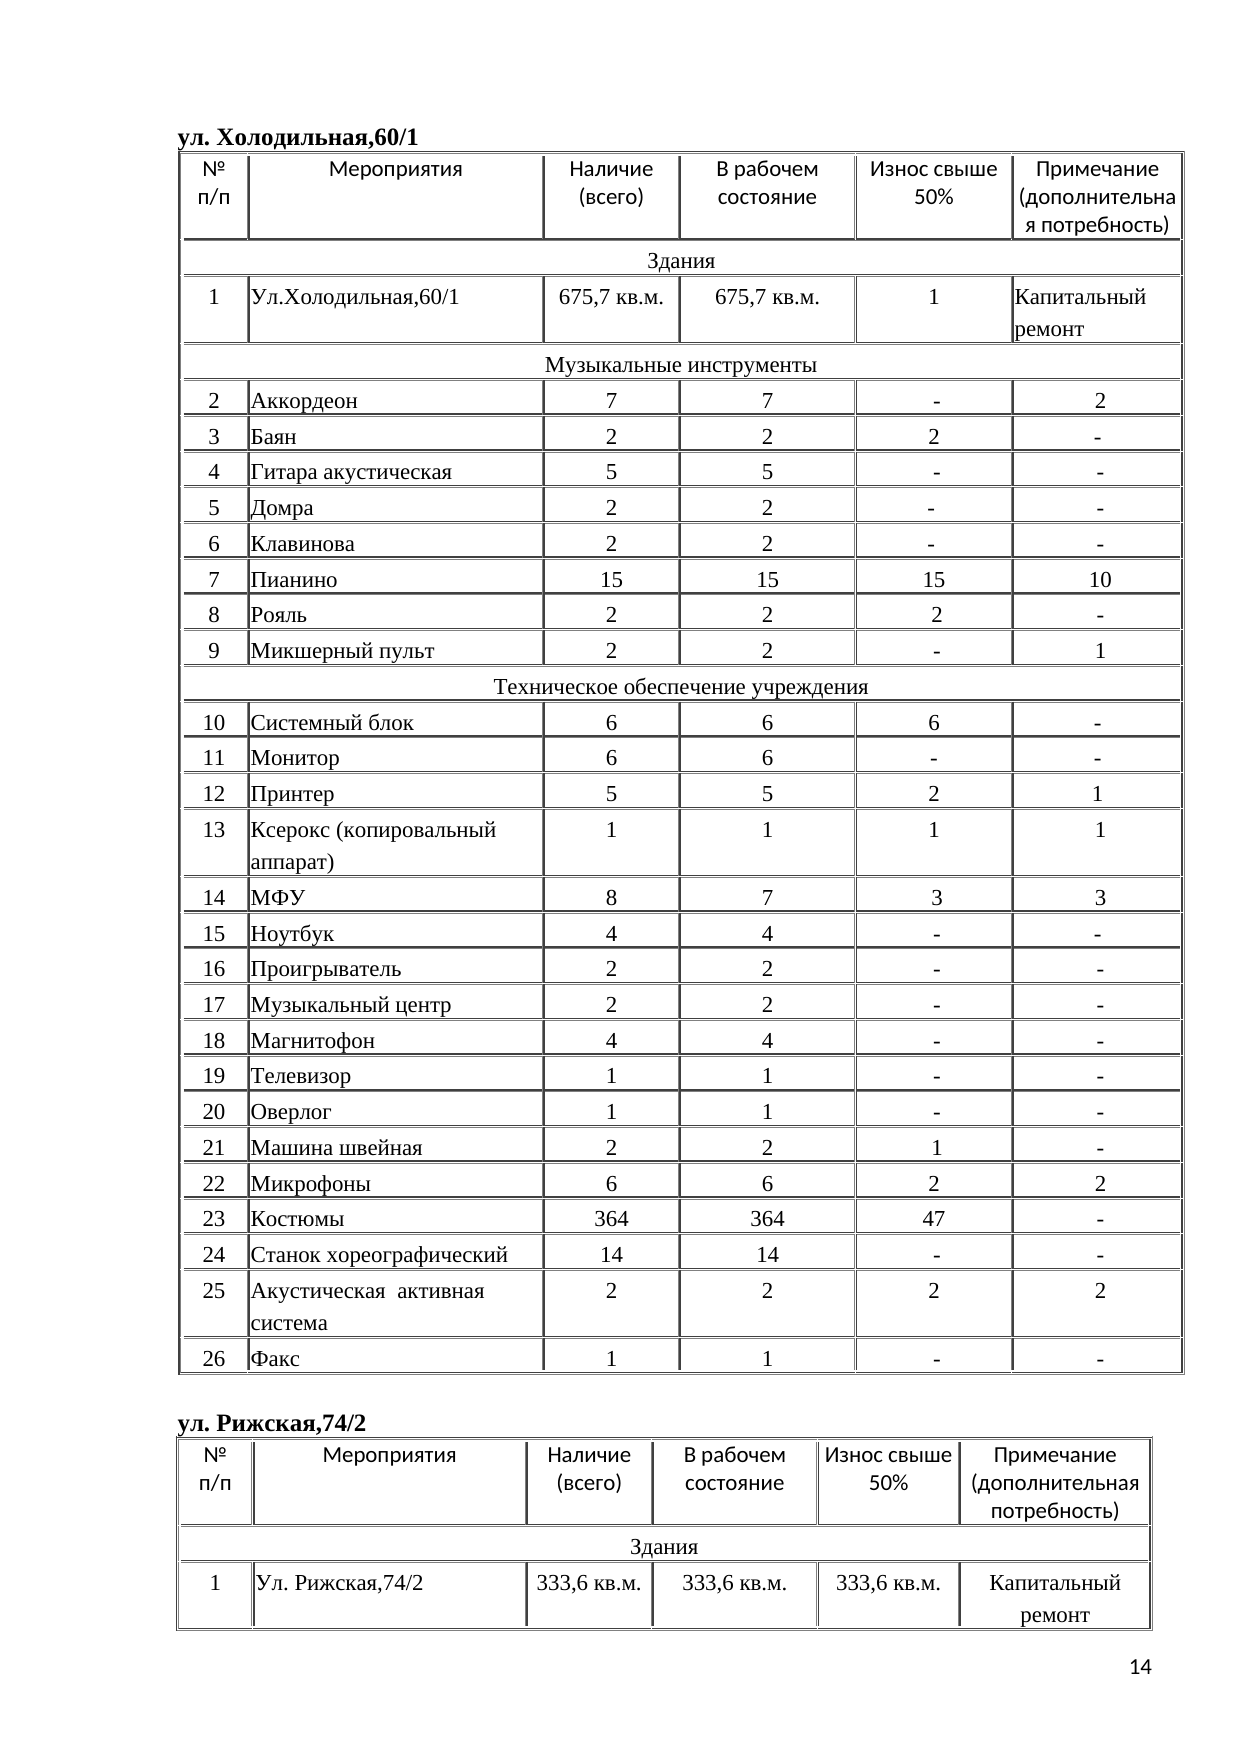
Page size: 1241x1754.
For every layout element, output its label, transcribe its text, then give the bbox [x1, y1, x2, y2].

table_cell 8 [545, 878, 678, 910]
table_cell 1 [545, 1057, 678, 1089]
table_cell 6 [681, 738, 854, 771]
table_cell Микрофоны [250, 1164, 542, 1196]
table_cell 2 [681, 595, 854, 628]
table_cell Машина швейная [250, 1128, 542, 1160]
table_cell 2 [545, 1128, 678, 1160]
table_cell Принтер [250, 774, 542, 806]
table_cell - [857, 453, 1011, 485]
table_cell 10 [181, 699, 247, 735]
table_cell 23 [181, 1196, 247, 1232]
table_cell 2 [545, 417, 678, 449]
table_cell - [1012, 1125, 1183, 1160]
table_cell 2 [681, 985, 854, 1017]
table_cell 3 [857, 878, 1011, 910]
table_cell Факс [248, 1339, 543, 1372]
table_cell 15 [681, 560, 854, 592]
table_cell 1 [857, 810, 1011, 874]
table_cell 1 [179, 1560, 253, 1628]
table_cell 2 [545, 595, 678, 628]
table_cell 2 [545, 488, 678, 521]
table_cell - [856, 1339, 1012, 1372]
table_cell 15 [181, 910, 247, 946]
table_cell 1 [681, 1092, 854, 1125]
table_cell 2 [180, 378, 248, 413]
table_cell - [857, 381, 1011, 413]
table_cell 21 [180, 1125, 248, 1160]
table_cell Домра [250, 488, 542, 521]
table_cell Музыкальные инструменты [180, 342, 1183, 378]
table_cell 7 [681, 878, 854, 910]
table_cell 8 [181, 592, 247, 628]
table_cell 4 [681, 914, 854, 946]
table_cell Ул.Холодильная,60/1 [250, 277, 542, 342]
table_cell 1 [545, 1092, 678, 1125]
table_cell Ул. Рижская,74/2 [253, 1563, 526, 1628]
table_cell 2 [681, 949, 854, 982]
text ул. Рижская,74/2 [177, 1404, 1152, 1436]
table_cell Здания [177, 1524, 1151, 1559]
table_cell 2 [857, 417, 1011, 449]
table_cell - [1014, 1053, 1182, 1089]
table_cell - [1012, 1336, 1183, 1372]
table_header Износ свыше 50% [818, 1440, 959, 1524]
table_cell 22 [181, 1160, 247, 1196]
table_cell 333,6 кв.м. [818, 1563, 959, 1628]
table_cell Ксерокс (копировальный аппарат) [250, 810, 542, 874]
table_cell 12 [180, 771, 248, 806]
table_header Примечание (дополнительная потребность) [959, 1440, 1149, 1524]
table_cell - [1014, 946, 1181, 982]
table_cell Клавинова [250, 524, 542, 556]
table_cell 4 [681, 1021, 854, 1053]
table_cell 47 [857, 1200, 1011, 1232]
table_cell - [857, 1057, 1011, 1089]
table_cell - [1014, 699, 1182, 735]
table_cell Техническое обеспечение учреждения [181, 664, 1182, 699]
table_cell 4 [181, 449, 247, 485]
table_header В рабочем состояние [652, 1440, 817, 1524]
table_cell 1 [1012, 628, 1183, 663]
table_cell 1 [180, 274, 248, 342]
table_cell 6 [545, 1164, 678, 1196]
table_cell - [857, 914, 1011, 946]
table_cell 14 [181, 875, 247, 910]
table_cell 1 [681, 1057, 854, 1089]
table_cell Капитальный ремонт [1012, 274, 1183, 342]
table_cell Музыкальный центр [250, 985, 542, 1017]
table_cell 3 [1014, 875, 1182, 910]
table_cell 1 [543, 1339, 679, 1372]
table_cell 18 [181, 1018, 247, 1053]
table_cell 2 [545, 524, 678, 556]
table_cell - [1014, 449, 1182, 485]
table_cell Гитара акустическая [250, 453, 542, 485]
table_cell - [857, 1021, 1011, 1053]
table_cell 333,6 кв.м. [652, 1563, 817, 1628]
table_cell 10 [1014, 556, 1182, 592]
table_cell Оверлог [250, 1092, 542, 1125]
table_cell - [1012, 982, 1183, 1017]
table_cell 6 [545, 703, 678, 735]
table_cell 2 [681, 1271, 854, 1336]
table_cell 7 [681, 381, 854, 413]
table_cell 2 [1014, 1160, 1182, 1196]
table_cell 13 [181, 806, 247, 874]
table_cell 7 [545, 381, 678, 413]
table_cell 6 [681, 1164, 854, 1196]
table_cell Ноутбук [250, 914, 542, 946]
table_cell 2 [681, 488, 854, 521]
table_cell 2 [857, 595, 1011, 628]
table_cell 333,6 кв.м. [526, 1563, 652, 1628]
table_cell 24 [180, 1232, 248, 1268]
table_cell Микшерный пульт [250, 631, 542, 663]
table_cell 1 [857, 277, 1011, 342]
table_cell 1 [1012, 771, 1183, 806]
table_cell 3 [181, 413, 247, 449]
table_cell 1 [857, 1128, 1011, 1160]
table_cell 2 [857, 1164, 1011, 1196]
table_cell 17 [180, 982, 248, 1017]
table_cell 364 [545, 1200, 678, 1232]
table_cell Станок хореографический [250, 1235, 542, 1268]
table_header № п/п [179, 1438, 253, 1524]
table_cell Костюмы [250, 1200, 542, 1232]
table_cell 5 [681, 453, 854, 485]
table_cell 2 [1012, 1268, 1183, 1336]
table_cell 675,7 кв.м. [681, 277, 854, 342]
table_header № п/п [180, 152, 248, 238]
table_cell 5 [180, 485, 248, 521]
table_cell Капитальный ремонт [959, 1560, 1150, 1628]
table_cell Пианино [250, 560, 542, 592]
table_cell 1 [1014, 806, 1182, 874]
table_cell - [1014, 592, 1181, 628]
table_header Мероприятия [248, 154, 543, 238]
table_cell 5 [681, 774, 854, 806]
table_cell 1 [681, 810, 854, 874]
table_cell 2 [545, 631, 678, 663]
table_cell Монитор [250, 738, 542, 771]
table_cell Здания [180, 238, 1183, 274]
table_cell Магнитофон [250, 1021, 542, 1053]
table_cell - [1012, 521, 1183, 556]
table_cell - [1014, 1089, 1181, 1125]
table_header Наличие (всего) [543, 154, 679, 238]
table_cell 4 [545, 1021, 678, 1053]
table_cell 25 [180, 1268, 248, 1336]
table_cell 2 [545, 985, 678, 1017]
table_cell 2 [857, 774, 1011, 806]
table_cell 2 [545, 949, 678, 982]
table_cell 26 [180, 1336, 248, 1372]
table_cell Телевизор [250, 1057, 542, 1089]
table_cell - [857, 985, 1011, 1017]
table_cell 364 [681, 1200, 854, 1232]
table_cell Аккордеон [250, 381, 542, 413]
table_cell 6 [681, 703, 854, 735]
table_cell 2 [857, 1271, 1011, 1336]
table_cell 675,7 кв.м. [545, 277, 678, 342]
table_cell - [857, 949, 1011, 982]
table_cell - [857, 488, 1011, 521]
table_cell Проигрыватель [250, 949, 542, 982]
table_cell 6 [180, 521, 248, 556]
table_cell 1 [679, 1339, 856, 1372]
table_cell 7 [181, 556, 247, 592]
table_cell - [1014, 910, 1182, 946]
table_cell Баян [250, 417, 542, 449]
table_cell 2 [545, 1271, 678, 1336]
table_cell 4 [545, 914, 678, 946]
table_cell 5 [545, 774, 678, 806]
table_header Износ свыше 50% [856, 152, 1012, 238]
table_cell 19 [181, 1053, 247, 1089]
table_cell 2 [681, 1128, 854, 1160]
table_cell - [1014, 1018, 1182, 1053]
table_cell - [1014, 413, 1182, 449]
table_cell - [857, 524, 1011, 556]
table_cell 6 [545, 738, 678, 771]
table_cell - [1014, 735, 1181, 771]
table_cell - [857, 1235, 1011, 1268]
table_cell Акустическая активная система [250, 1271, 542, 1336]
table_cell 15 [545, 560, 678, 592]
table_cell 6 [857, 703, 1011, 735]
table_cell 5 [545, 453, 678, 485]
table_cell Рояль [250, 595, 542, 628]
table_header Мероприятия [253, 1440, 526, 1524]
table_header В рабочем состояние [679, 154, 856, 238]
table_cell МФУ [250, 878, 542, 910]
table_cell Системный блок [250, 703, 542, 735]
table_cell - [857, 631, 1011, 663]
table_cell - [1012, 1232, 1183, 1268]
table_cell 20 [181, 1089, 247, 1125]
table_header Наличие (всего) [526, 1438, 652, 1524]
table_cell - [857, 1092, 1011, 1125]
table_cell 11 [181, 735, 247, 771]
table_cell 16 [181, 946, 247, 982]
table_cell - [1014, 1196, 1182, 1232]
table_cell 2 [1012, 378, 1183, 413]
table_header Примечание (дополнительная потребность) [1012, 154, 1181, 238]
table_cell 15 [857, 560, 1011, 592]
table_cell 2 [681, 417, 854, 449]
table_cell 14 [545, 1235, 678, 1268]
table_cell 2 [681, 631, 854, 663]
text ул. Холодильная,60/1 [177, 118, 1152, 151]
table_cell 2 [681, 524, 854, 556]
table_cell - [857, 738, 1011, 771]
table_cell 9 [180, 628, 248, 663]
table_cell 1 [545, 810, 678, 874]
table_cell 14 [681, 1235, 854, 1268]
table_cell - [1012, 485, 1183, 521]
